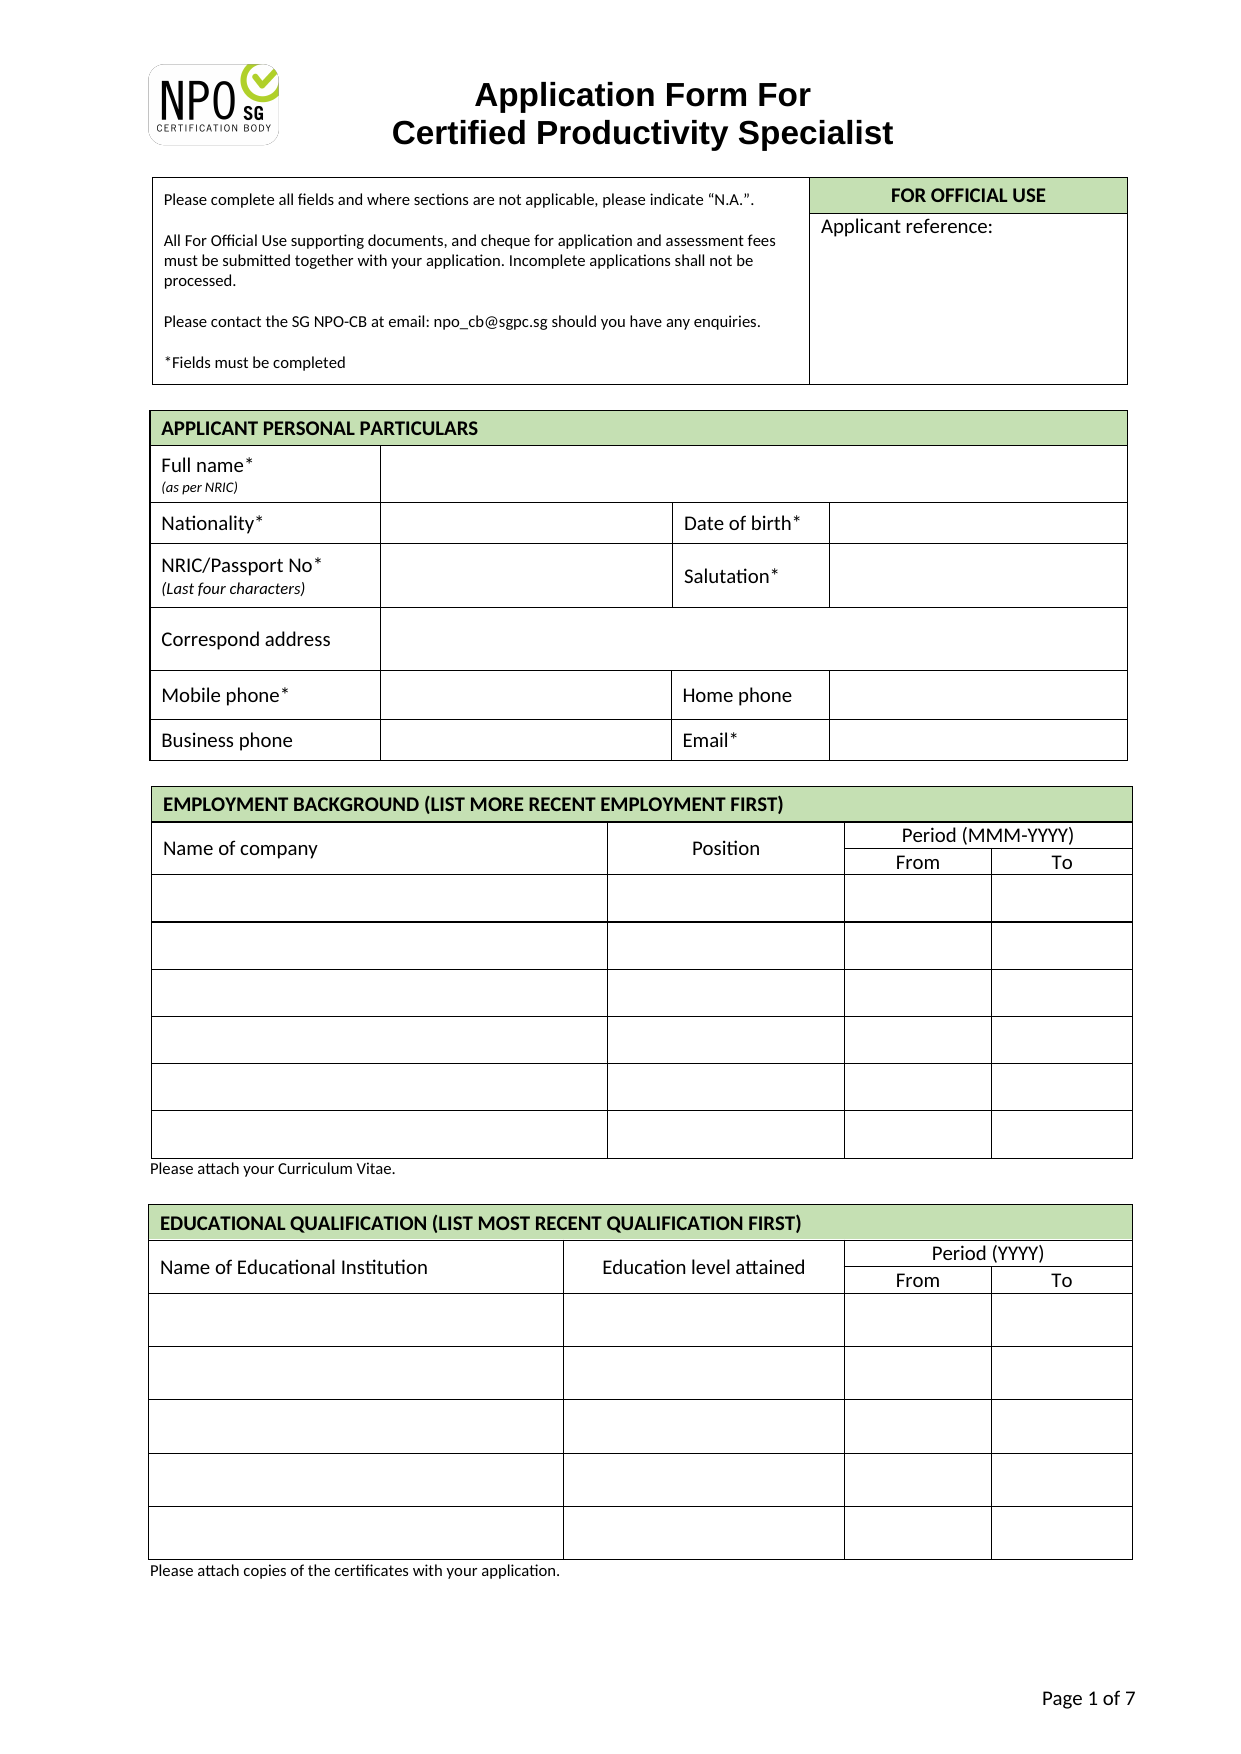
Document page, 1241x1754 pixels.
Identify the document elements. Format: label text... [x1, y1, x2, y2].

table_cell [992, 1454, 1132, 1506]
table_cell Full name* (as per NRIC) [151, 446, 380, 502]
table_cell [992, 1347, 1132, 1399]
table_cell [564, 1454, 844, 1506]
table_cell Applicant reference: [810, 214, 1127, 383]
table_cell Salutation* [673, 544, 829, 607]
table_cell Name of Educational Institution [149, 1241, 563, 1292]
table_cell [608, 923, 844, 969]
table_cell Correspond address [151, 608, 380, 670]
table_cell [149, 1347, 563, 1399]
table_cell [152, 1017, 607, 1063]
table_cell NRIC/Passport No* (Last four characters) [151, 544, 380, 607]
table_cell [845, 1017, 991, 1063]
table_header EMPLOYMENT BACKGROUND (LIST MORE RECENT EMPLOYMENT FIRST) [152, 787, 1132, 821]
table_cell [152, 1064, 607, 1110]
table_cell [381, 544, 672, 607]
table_cell [608, 1111, 844, 1157]
table_cell [992, 1064, 1132, 1110]
table_cell To [992, 849, 1132, 874]
table_cell [830, 671, 1127, 718]
table_cell [845, 1347, 991, 1399]
table_cell [152, 923, 607, 969]
table_cell [381, 671, 671, 718]
table_cell [992, 1294, 1132, 1346]
table_cell Period (MMM-YYYY) [845, 823, 1132, 848]
table_cell [992, 1400, 1132, 1452]
table_cell [608, 970, 844, 1016]
table_cell Date of birth* [673, 503, 829, 543]
table_cell [845, 1400, 991, 1452]
table_cell [830, 720, 1127, 759]
table_cell [381, 608, 1127, 670]
table_header FOR OFFICIAL USE [810, 178, 1127, 213]
table_cell Period (YYYY) [845, 1241, 1132, 1266]
table_cell [845, 875, 991, 921]
table_cell To [992, 1267, 1132, 1292]
table_header EDUCATIONAL QUALIFICATION (LIST MOST RECENT QUALIFICATION FIRST) [149, 1205, 1132, 1239]
table_cell Name of company [152, 823, 607, 874]
table_cell [992, 875, 1132, 921]
table_cell [149, 1400, 563, 1452]
table_cell [845, 1111, 991, 1157]
table_cell [564, 1347, 844, 1399]
table_cell [992, 1507, 1132, 1559]
table_cell From [845, 1267, 991, 1292]
table_cell [381, 720, 671, 759]
table_cell Email* [672, 720, 829, 759]
table_cell [564, 1294, 844, 1346]
table_cell Business phone [151, 720, 380, 759]
table_cell [152, 970, 607, 1016]
table_cell [845, 1294, 991, 1346]
table_cell [149, 1507, 563, 1559]
table_cell [845, 1064, 991, 1110]
table_cell [564, 1507, 844, 1559]
table_cell [152, 875, 607, 921]
table_cell [564, 1400, 844, 1452]
table_header Please complete all fields and where sections are not applicable, please indicate “N.A.”. All For Official Use supporting documents, and cheque for application and assessment fees must be submitted together with your application. Incomplete applications shall not be processed. Please contact the SG NPO-CB at email: npo_cb@sgpc.sg should you have any enquiries. *Fields must be completed [153, 178, 809, 383]
table_cell Nationality* [151, 503, 380, 543]
table_cell [845, 923, 991, 969]
table_cell [845, 970, 991, 1016]
table_cell [149, 1454, 563, 1506]
table_cell From [845, 849, 991, 874]
table_cell [830, 503, 1127, 543]
table_cell [992, 923, 1132, 969]
table_cell [381, 446, 1127, 502]
table_cell [992, 1017, 1132, 1063]
table_cell [608, 875, 844, 921]
table_cell [149, 1294, 563, 1346]
table_cell Home phone [672, 671, 829, 718]
text Please attach copies of the certificates with your application. [150, 1560, 1135, 1581]
table_header APPLICANT PERSONAL PARTICULARS [151, 411, 1127, 445]
table_cell [152, 1111, 607, 1157]
table_cell Education level attained [564, 1241, 844, 1292]
table_cell [381, 503, 672, 543]
table_cell [992, 970, 1132, 1016]
picture [141, 55, 283, 152]
text Please attach your Curriculum Vitae. [150, 1158, 1135, 1179]
table_cell [992, 1111, 1132, 1157]
table_cell [845, 1507, 991, 1559]
table_cell [830, 544, 1127, 607]
table_cell [845, 1454, 991, 1506]
table_cell Position [608, 823, 844, 874]
table_cell Mobile phone* [151, 671, 380, 718]
table_cell [608, 1017, 844, 1063]
table_cell [608, 1064, 844, 1110]
